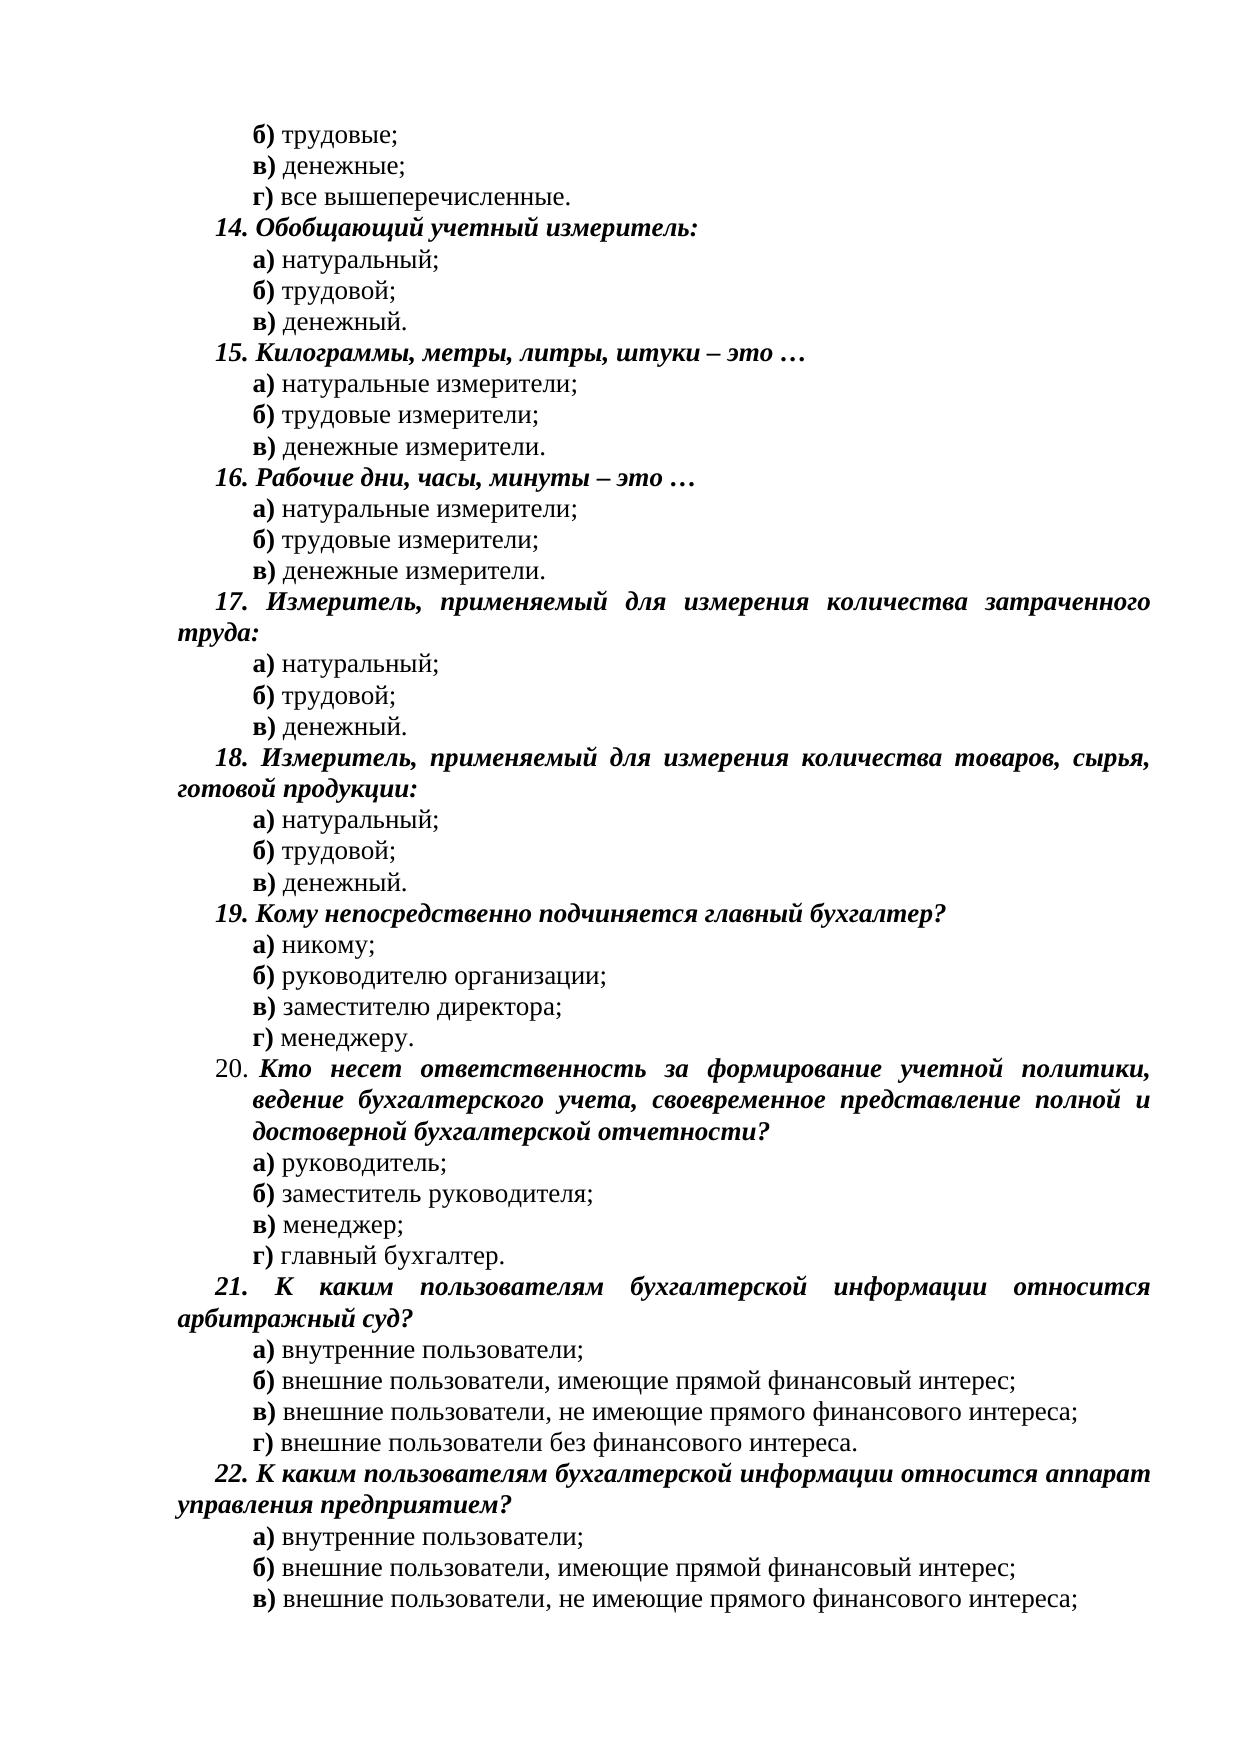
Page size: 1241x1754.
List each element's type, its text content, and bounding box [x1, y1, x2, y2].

text б) трудовые измерители; [177, 398, 1152, 429]
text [215, 1551, 1152, 1582]
text б) трудовые; [252, 118, 1152, 149]
text 16. Рабочие дни, часы, минуты – это … [177, 461, 1152, 492]
text б) трудовой; [252, 274, 1152, 305]
text г) главный бухгалтер. [215, 1239, 1152, 1271]
text б) трудовой; [177, 679, 1152, 710]
text б) внешние пользователи, имеющие прямой финансовый интерес; [177, 1364, 1152, 1395]
text а) внутренние пользователи; [177, 1333, 1152, 1364]
text в) внешние пользователи, не имеющие прямого финансового интереса; [215, 1582, 1152, 1613]
text б) трудовые измерители; [177, 523, 1152, 554]
text б) трудовой; [177, 834, 1152, 866]
text 19. Кому непосредственно подчиняется главный бухгалтер? [215, 897, 1152, 928]
text в) денежный. [177, 710, 1152, 741]
text в) денежный. [252, 305, 1152, 336]
text г) внешние пользователи без финансового интереса. [177, 1426, 1152, 1457]
text в) менеджер; [215, 1208, 1152, 1239]
text а) руководитель; [215, 1146, 1152, 1177]
text а) натуральный; [177, 803, 1152, 834]
text а) натуральный; [177, 648, 1152, 679]
text 22. К каким пользователям бухгалтерской информации относится аппарат управления предприятием? [177, 1457, 1152, 1520]
text а) натуральный; [252, 243, 1152, 274]
text в) денежные измерители. [177, 429, 1152, 461]
text 18. Измеритель, применяемый для измерения количества товаров, сырья, готовой продукции: [177, 741, 1152, 803]
text а) никому; [252, 928, 1152, 959]
text в) денежные; [252, 149, 1152, 180]
list Кто несет ответственность за формирование учетной политики, ведение бухгалтерского учета, своевременное представление полной и достоверной бухгалтерской отчетности? [215, 1052, 1152, 1146]
text а) внутренние пользователи; [215, 1520, 1152, 1551]
text 15. Килограммы, метры, литры, штуки – это … [215, 336, 1152, 367]
text г) все вышеперечисленные. [252, 180, 1152, 212]
text а) натуральные измерители; [177, 367, 1152, 398]
text 21. К каким пользователям бухгалтерской информации относится арбитражный суд? [177, 1271, 1152, 1333]
text в) денежные измерители. [177, 554, 1152, 585]
text 17. Измеритель, применяемый для измерения количества затраченного труда: [177, 585, 1152, 648]
text б) заместитель руководителя; [215, 1177, 1152, 1208]
text 14. Обобщающий учетный измеритель: [215, 212, 1152, 243]
text в) внешние пользователи, не имеющие прямого финансового интереса; [177, 1395, 1152, 1426]
text г) менеджеру. [252, 1021, 1152, 1052]
text а) натуральные измерители; [177, 492, 1152, 523]
text б) руководителю организации; [252, 959, 1152, 990]
text в) денежный. [177, 866, 1152, 897]
text в) заместителю директора; [252, 990, 1152, 1021]
